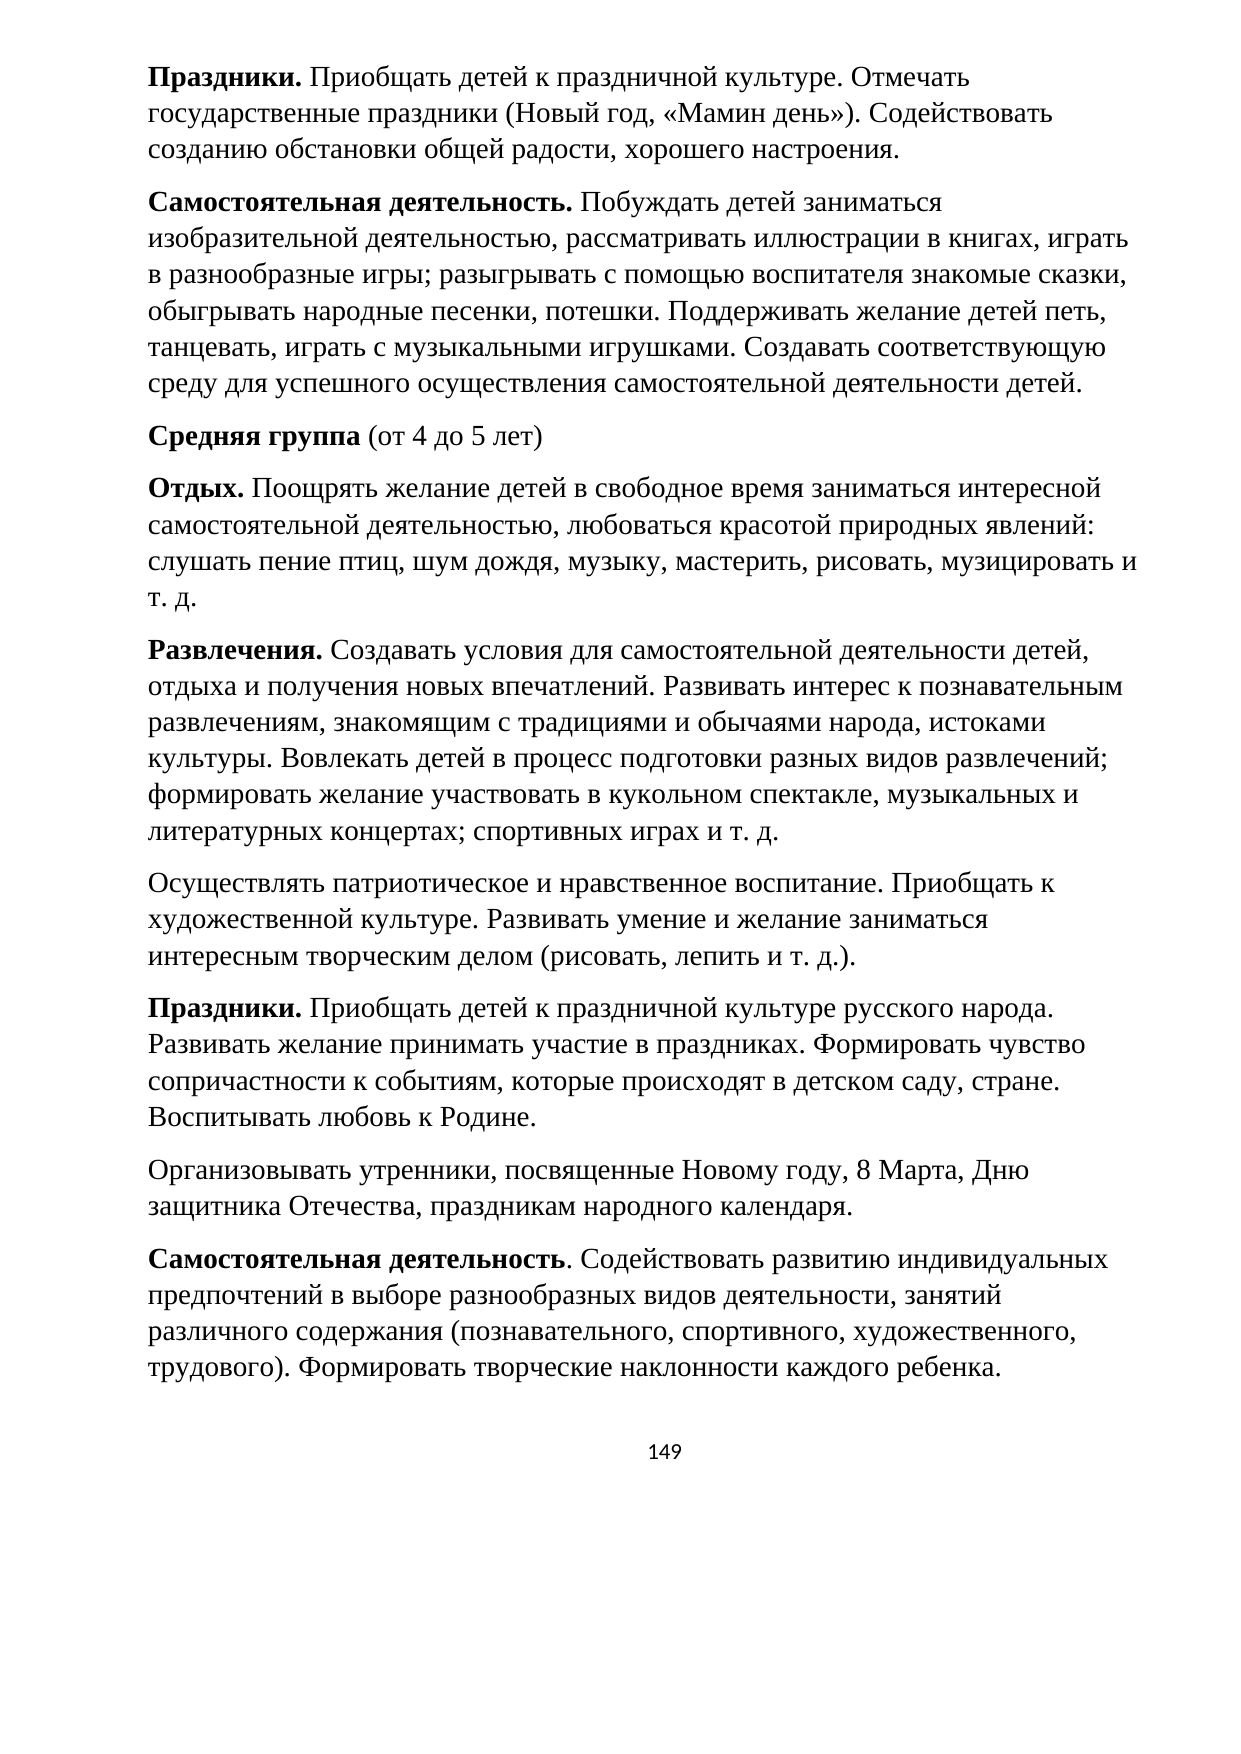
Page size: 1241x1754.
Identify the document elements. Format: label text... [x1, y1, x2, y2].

text Средняя группа (от 4 до 5 лет) [148, 418, 1144, 451]
text Отдых. Поощрять желание детей в свободное время заниматься интересной самостоятельной деятельностью, любоваться красотой природных явлений: слушать пение птиц, шум дождя, музыку, мастерить, рисовать, музицировать и т. д. [148, 471, 1144, 613]
text Самостоятельная деятельность. Побуждать детей заниматься изобразительной деятельностью, рассматривать иллюстрации в книгах, играть в разнообразные игры; разыгрывать с помощью воспитателя знакомые сказки, обыгрывать народные песенки, потешки. Поддерживать желание детей петь, танцевать, играть с музыкальными игрушками. Создавать соответствующую среду для успешного осуществления самостоятельной деятельности детей. [148, 184, 1144, 398]
text Праздники. Приобщать детей к праздничной культуре. Отмечать государственные праздники (Новый год, «Мамин день»). Содействовать созданию обстановки общей радости, хорошего настроения. [148, 59, 1144, 165]
text Осуществлять патриотическое и нравственное воспитание. Приобщать к художественной культуре. Развивать умение и желание заниматься интересным творческим делом (рисовать, лепить и т. д.). [148, 865, 1144, 971]
text Развлечения. Создавать условия для самостоятельной деятельности детей, отдыха и получения новых впечатлений. Развивать интерес к познавательным развлечениям, знакомящим с традициями и обычаями народа, истоками культуры. Вовлекать детей в процесс подготовки разных видов развлечений; формировать желание участвовать в кукольном спектакле, музыкальных и литературных концертах; спортивных играх и т. д. [148, 632, 1144, 846]
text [148, 1241, 1144, 1383]
text Организовывать утренники, посвященные Новому году, 8 Марта, Дню защитника Отечества, праздникам народного календаря. [148, 1152, 1144, 1221]
text Праздники. Приобщать детей к праздничной культуре русского народа. Развивать желание принимать участие в праздниках. Формировать чувство сопричастности к событиям, которые происходят в детском саду, стране. Воспитывать любовь к Родине. [148, 991, 1144, 1132]
